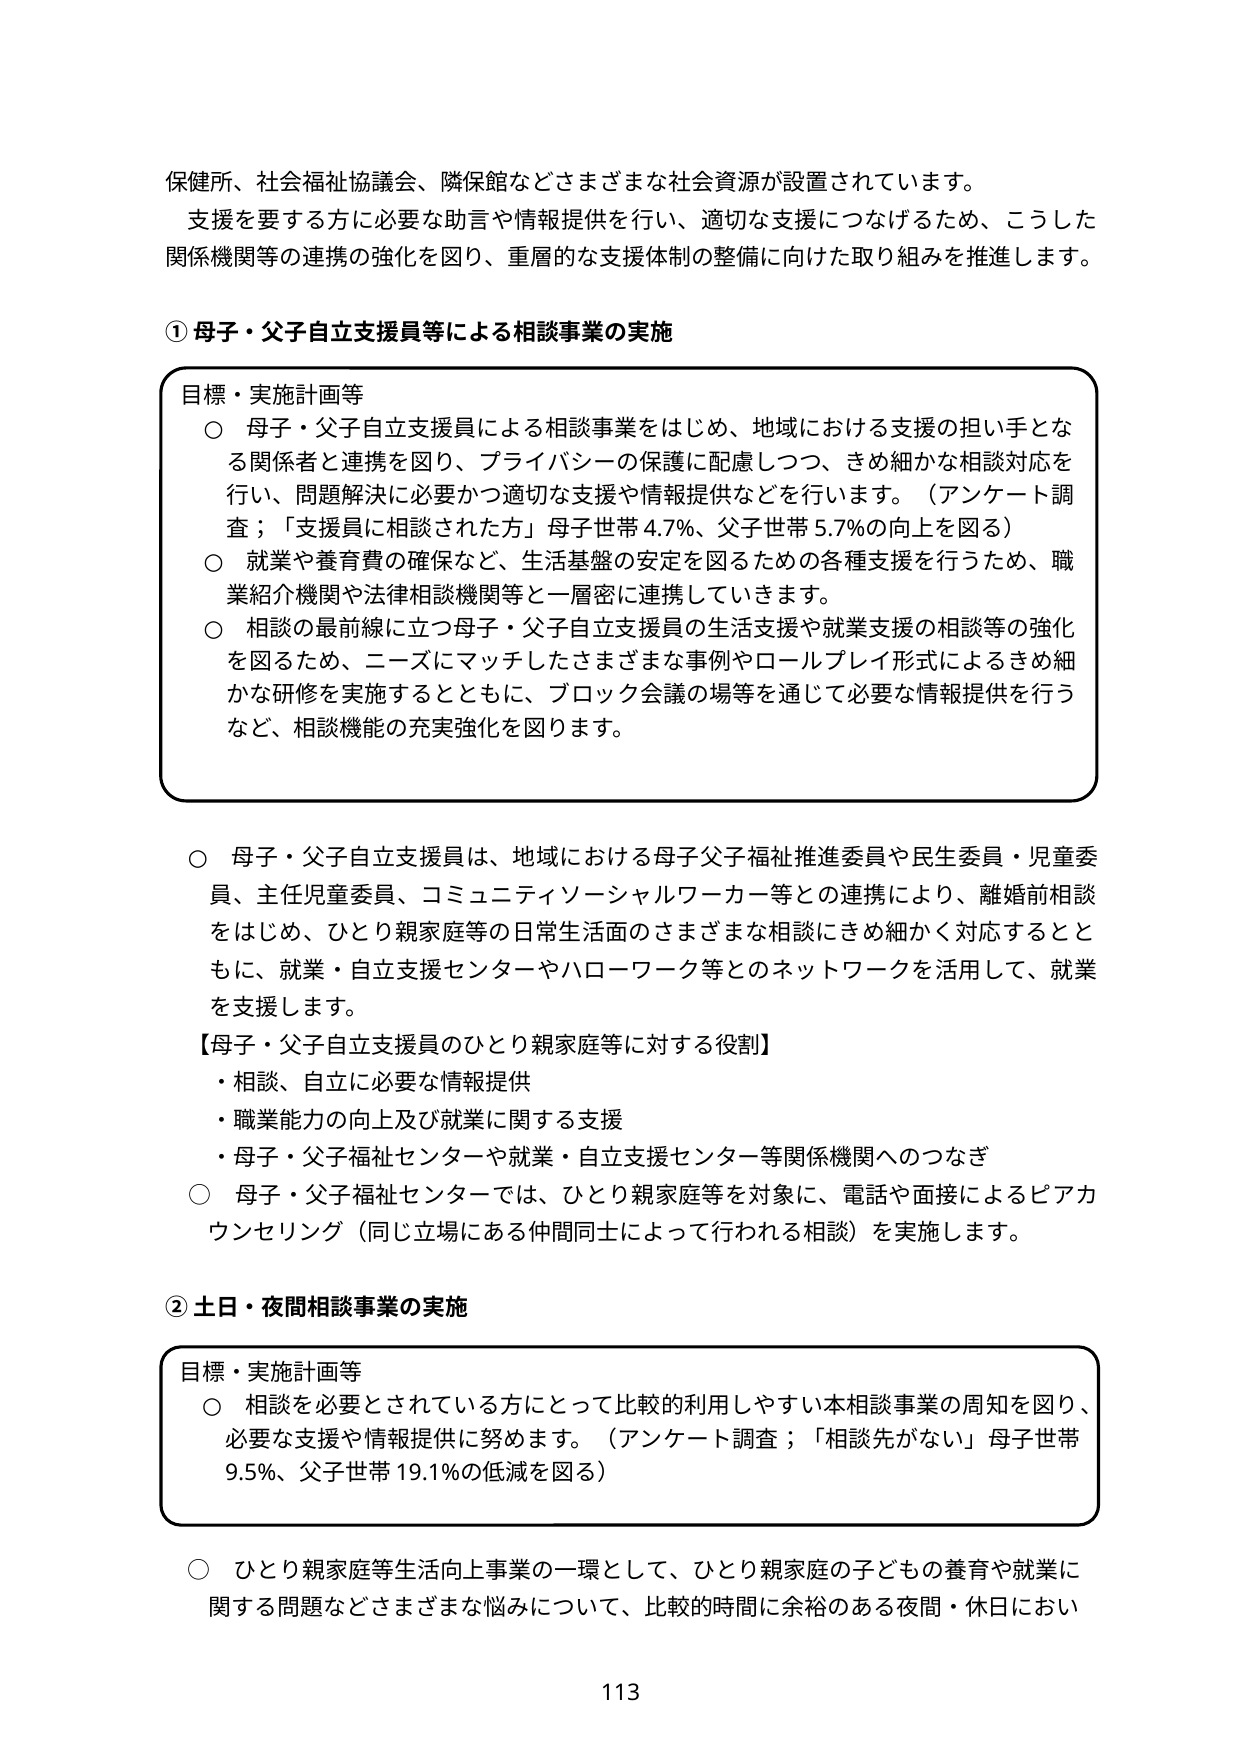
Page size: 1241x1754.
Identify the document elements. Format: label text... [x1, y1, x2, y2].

text ② 土日・夜間相談事業の実施 [142, 1287, 1098, 1325]
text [165, 162, 1098, 200]
text ○ 母子・父子福祉センターでは、ひとり親家庭等を対象に、電話や面接によるピアカウンセリング（同じ立場にある仲間同士によって行われる相談）を実施します。 [142, 1175, 1098, 1250]
text 【母子・父子自立支援員のひとり親家庭等に対する役割】 [142, 1025, 1098, 1062]
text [142, 1550, 1098, 1625]
text ① 母子・父子自立支援員等による相談事業の実施 [142, 312, 1098, 350]
text ○ 母子・父子自立支援員は、地域における母子父子福祉推進委員や民生委員・児童委員、主任児童委員、コミュニティソーシャルワーカー等との連携により、離婚前相談をはじめ、ひとり親家庭等の日常生活面のさまざまな相談にきめ細かく対応するとともに、就業・自立支援センターやハローワーク等とのネットワークを活用して、就業を支援します。 [188, 837, 1098, 1025]
text ・母子・父子福祉センターや就業・自立支援センター等関係機関へのつなぎ [142, 1137, 1098, 1175]
text 支援を要する方に必要な助言や情報提供を行い、適切な支援につなげるため、こうした関係機関等の連携の強化を図り、重層的な支援体制の整備に向けた取り組みを推進します。 [165, 200, 1098, 275]
text ・職業能力の向上及び就業に関する支援 [142, 1100, 1098, 1137]
text ・相談、自立に必要な情報提供 [142, 1062, 1098, 1100]
